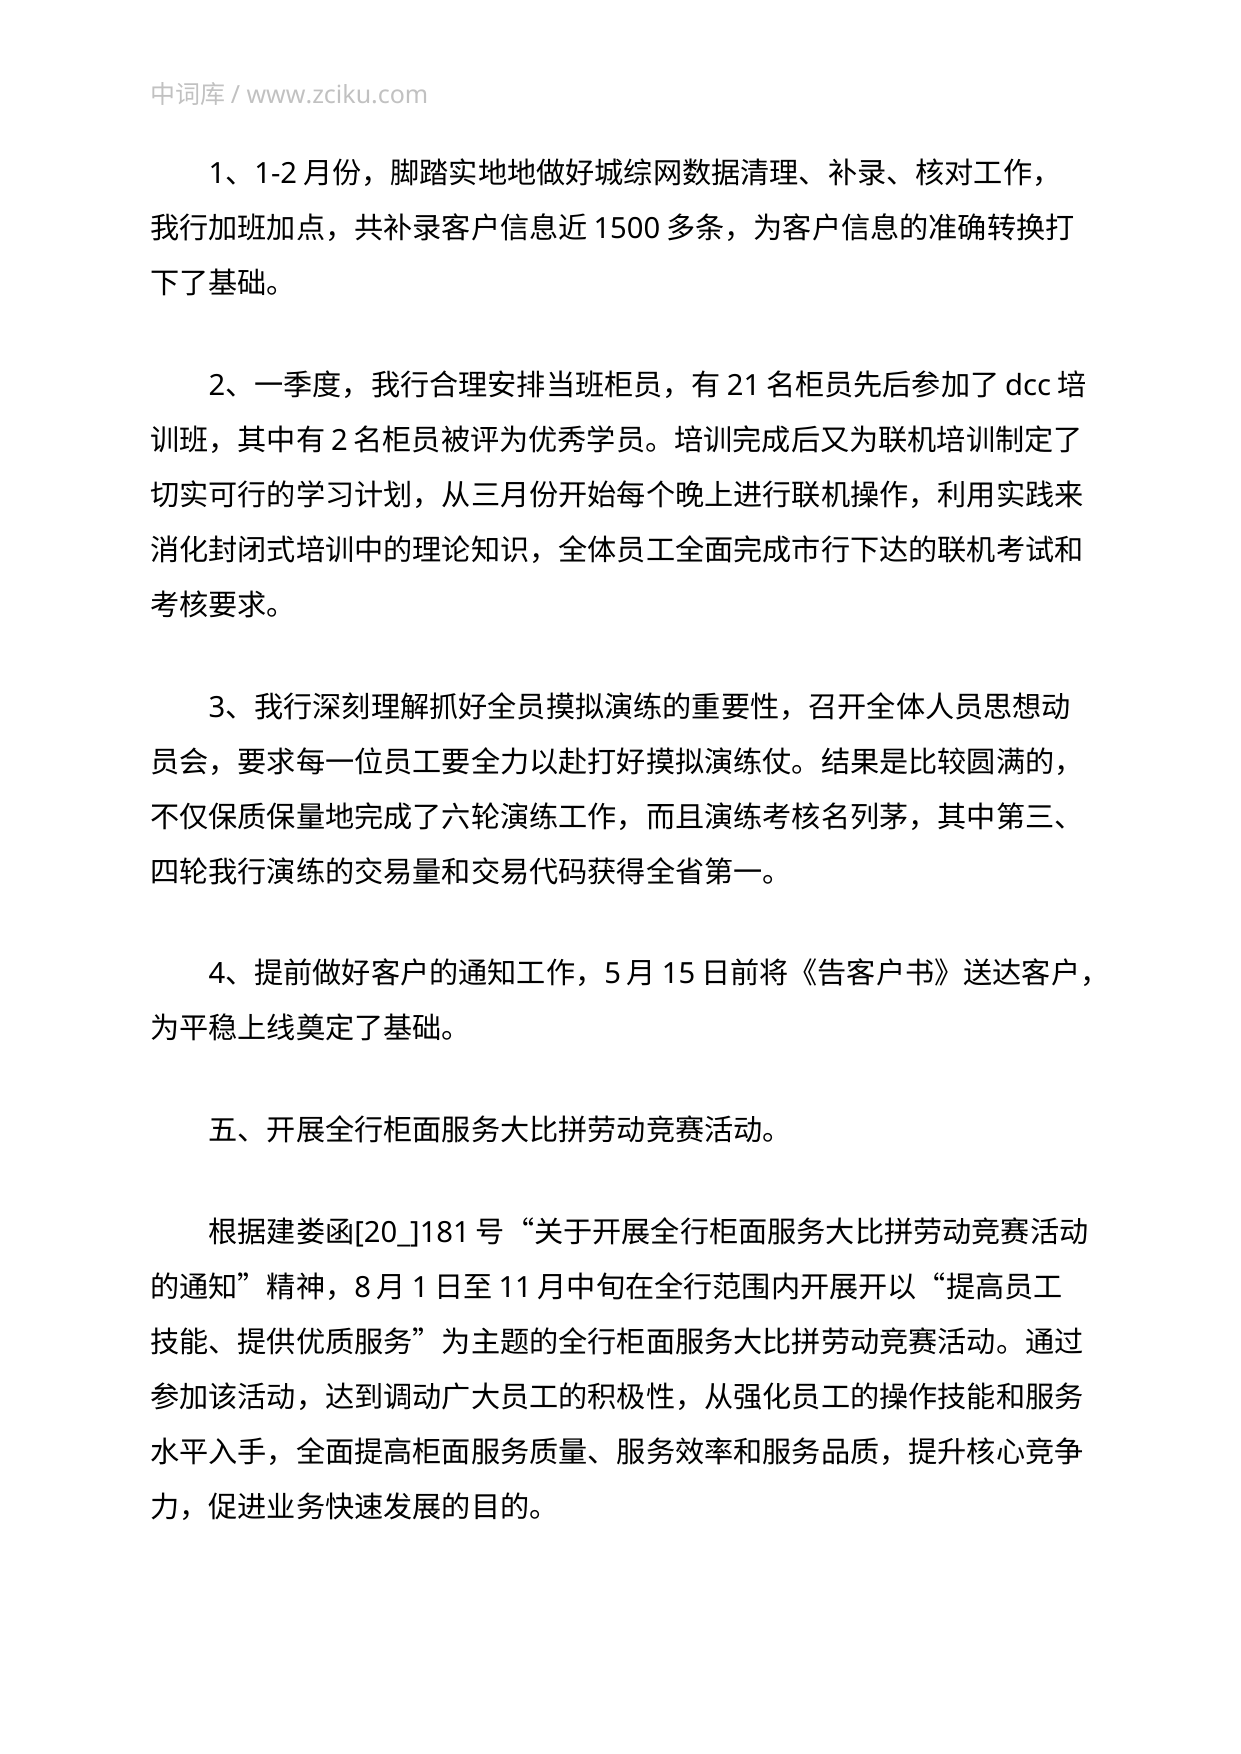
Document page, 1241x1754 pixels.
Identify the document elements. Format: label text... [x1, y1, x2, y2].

text 2、一季度，我行合理安排当班柜员，有21名柜员先后参加了dcc培训班，其中有2名柜员被评为优秀学员。培训完成后又为联机培训制定了切实可行的学习计划，从三月份开始每个晚上进行联机操作，利用实践来消化封闭式培训中的理论知识，全体员工全面完成市行下达的联机考试和考核要求。 [150, 362, 1090, 624]
text 4、提前做好客户的通知工作，5月15日前将《告客户书》送达客户，为平稳上线奠定了基础。 [150, 950, 1090, 1047]
text 3、我行深刻理解抓好全员摸拟演练的重要性，召开全体人员思想动员会，要求每一位员工要全力以赴打好摸拟演练仗。结果是比较圆满的，不仅保质保量地完成了六轮演练工作，而且演练考核名列茅，其中第三、四轮我行演练的交易量和交易代码获得全省第一。 [150, 683, 1090, 890]
text 1、1-2月份，脚踏实地地做好城综网数据清理、补录、核对工作，我行加班加点，共补录客户信息近1500多条，为客户信息的准确转换打下了基础。 [150, 150, 1090, 302]
text 根据建娄函[20_]181号“关于开展全行柜面服务大比拼劳动竞赛活动的通知”精神，8月1日至11月中旬在全行范围内开展开以“提高员工技能、提供优质服务”为主题的全行柜面服务大比拼劳动竞赛活动。通过参加该活动，达到调动广大员工的积极性，从强化员工的操作技能和服务水平入手，全面提高柜面服务质量、服务效率和服务品质，提升核心竞争力，促进业务快速发展的目的。 [150, 1208, 1090, 1525]
text 五、开展全行柜面服务大比拼劳动竞赛活动。 [150, 1107, 1090, 1149]
